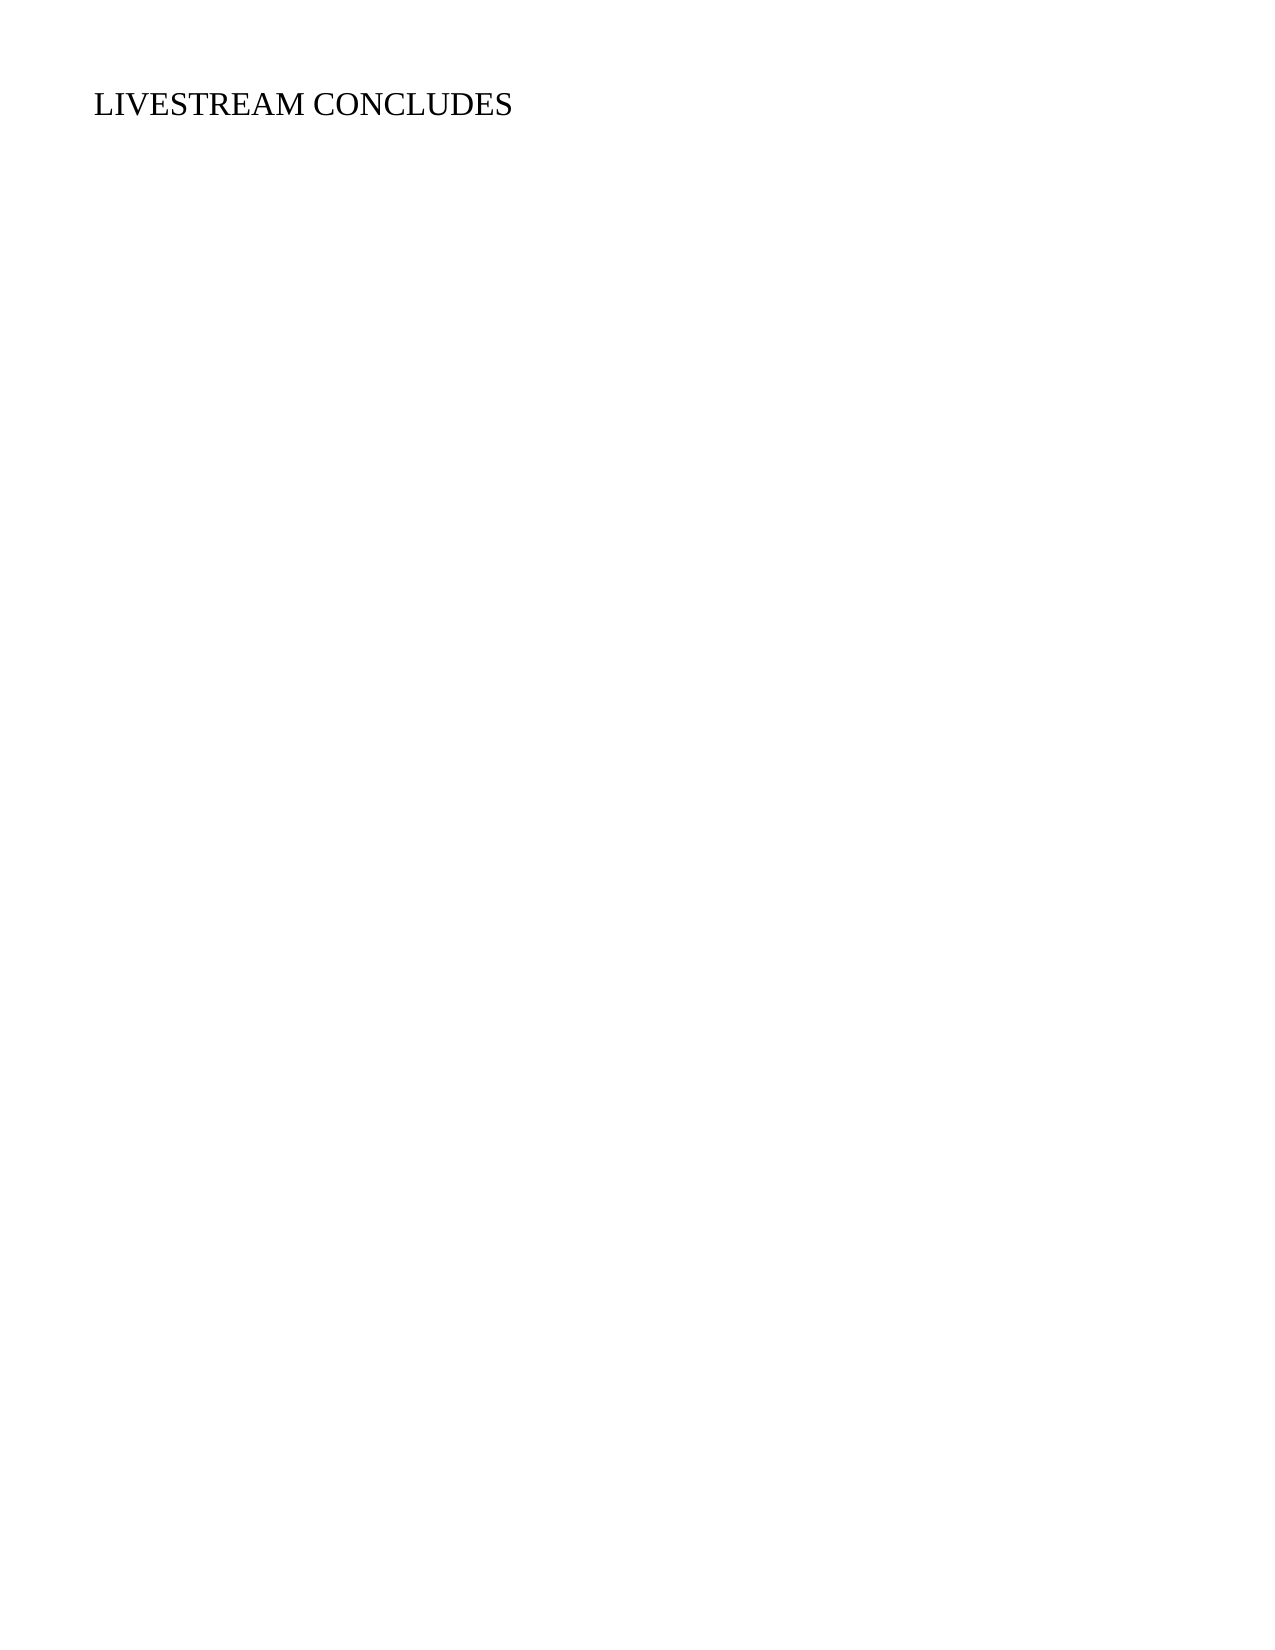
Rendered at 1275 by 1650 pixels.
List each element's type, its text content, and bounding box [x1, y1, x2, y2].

text LIVESTREAM CONCLUDES [94, 84, 1181, 123]
